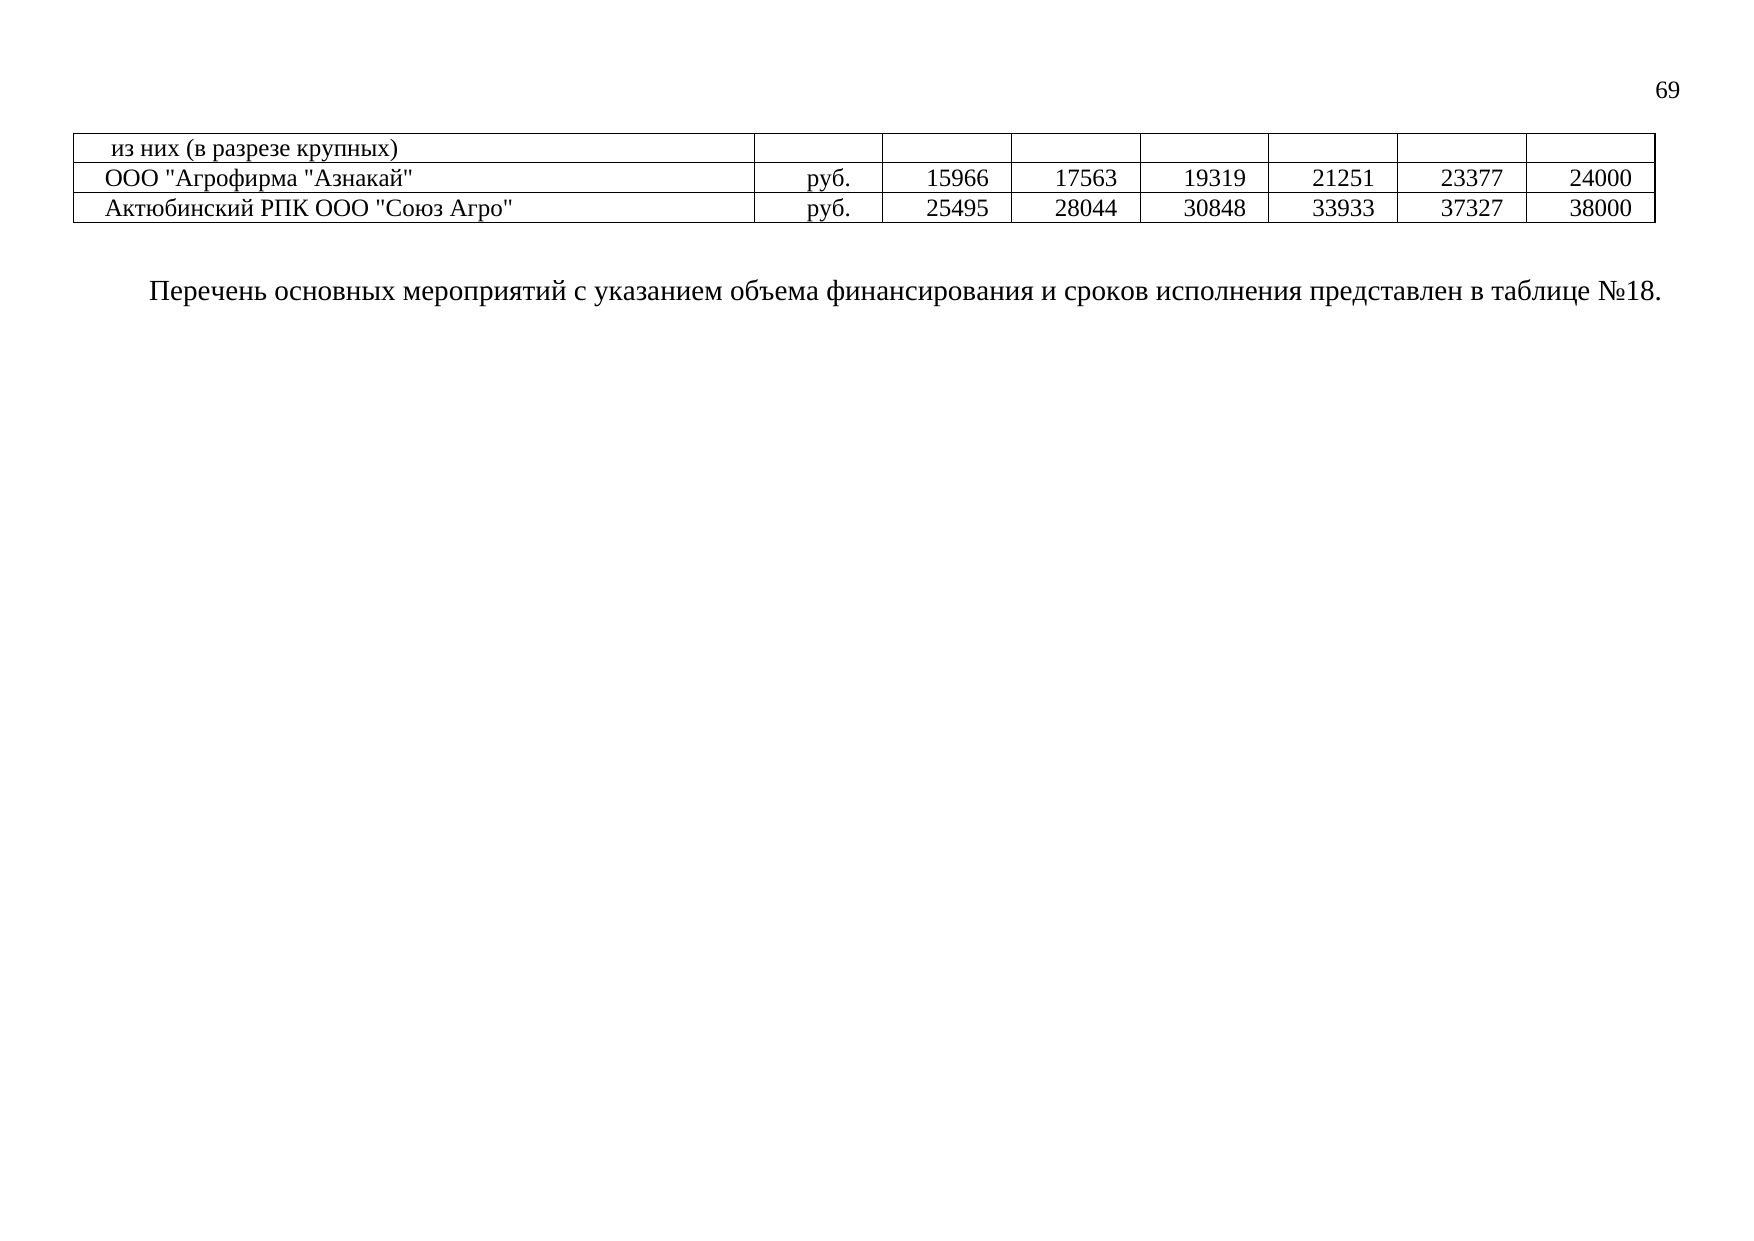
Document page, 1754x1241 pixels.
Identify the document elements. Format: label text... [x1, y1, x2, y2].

table_cell 19319 [1141, 163, 1268, 192]
table_cell 15966 [883, 163, 1011, 192]
table_cell 21251 [1269, 163, 1397, 192]
list Перечень основных мероприятий с указанием объема финансирования и сроков исполнения представлен в таблице №18. [75, 273, 1680, 307]
table_cell ООО "Агрофирма "Азнакай" [74, 163, 754, 192]
table_cell руб. [755, 163, 882, 192]
table_cell 37327 [1398, 193, 1526, 222]
table_cell 33933 [1269, 193, 1397, 222]
table_cell [1398, 134, 1526, 162]
table_cell [883, 134, 1011, 162]
table_cell 25495 [883, 193, 1011, 222]
table_cell 17563 [1012, 163, 1140, 192]
table_cell Актюбинский РПК ООО "Союз Агро" [74, 193, 754, 222]
table_cell [1527, 134, 1654, 162]
table_cell 23377 [1398, 163, 1526, 192]
table_cell [1141, 134, 1268, 162]
table_cell 28044 [1012, 193, 1140, 222]
table_cell 38000 [1527, 193, 1654, 222]
table_cell руб. [755, 193, 882, 222]
table_cell [1012, 134, 1140, 162]
table_cell из них (в разрезе крупных) [74, 134, 754, 162]
table_cell [755, 134, 882, 162]
table_cell 30848 [1141, 193, 1268, 222]
table_cell 24000 [1527, 163, 1654, 192]
table_cell [1269, 134, 1397, 162]
